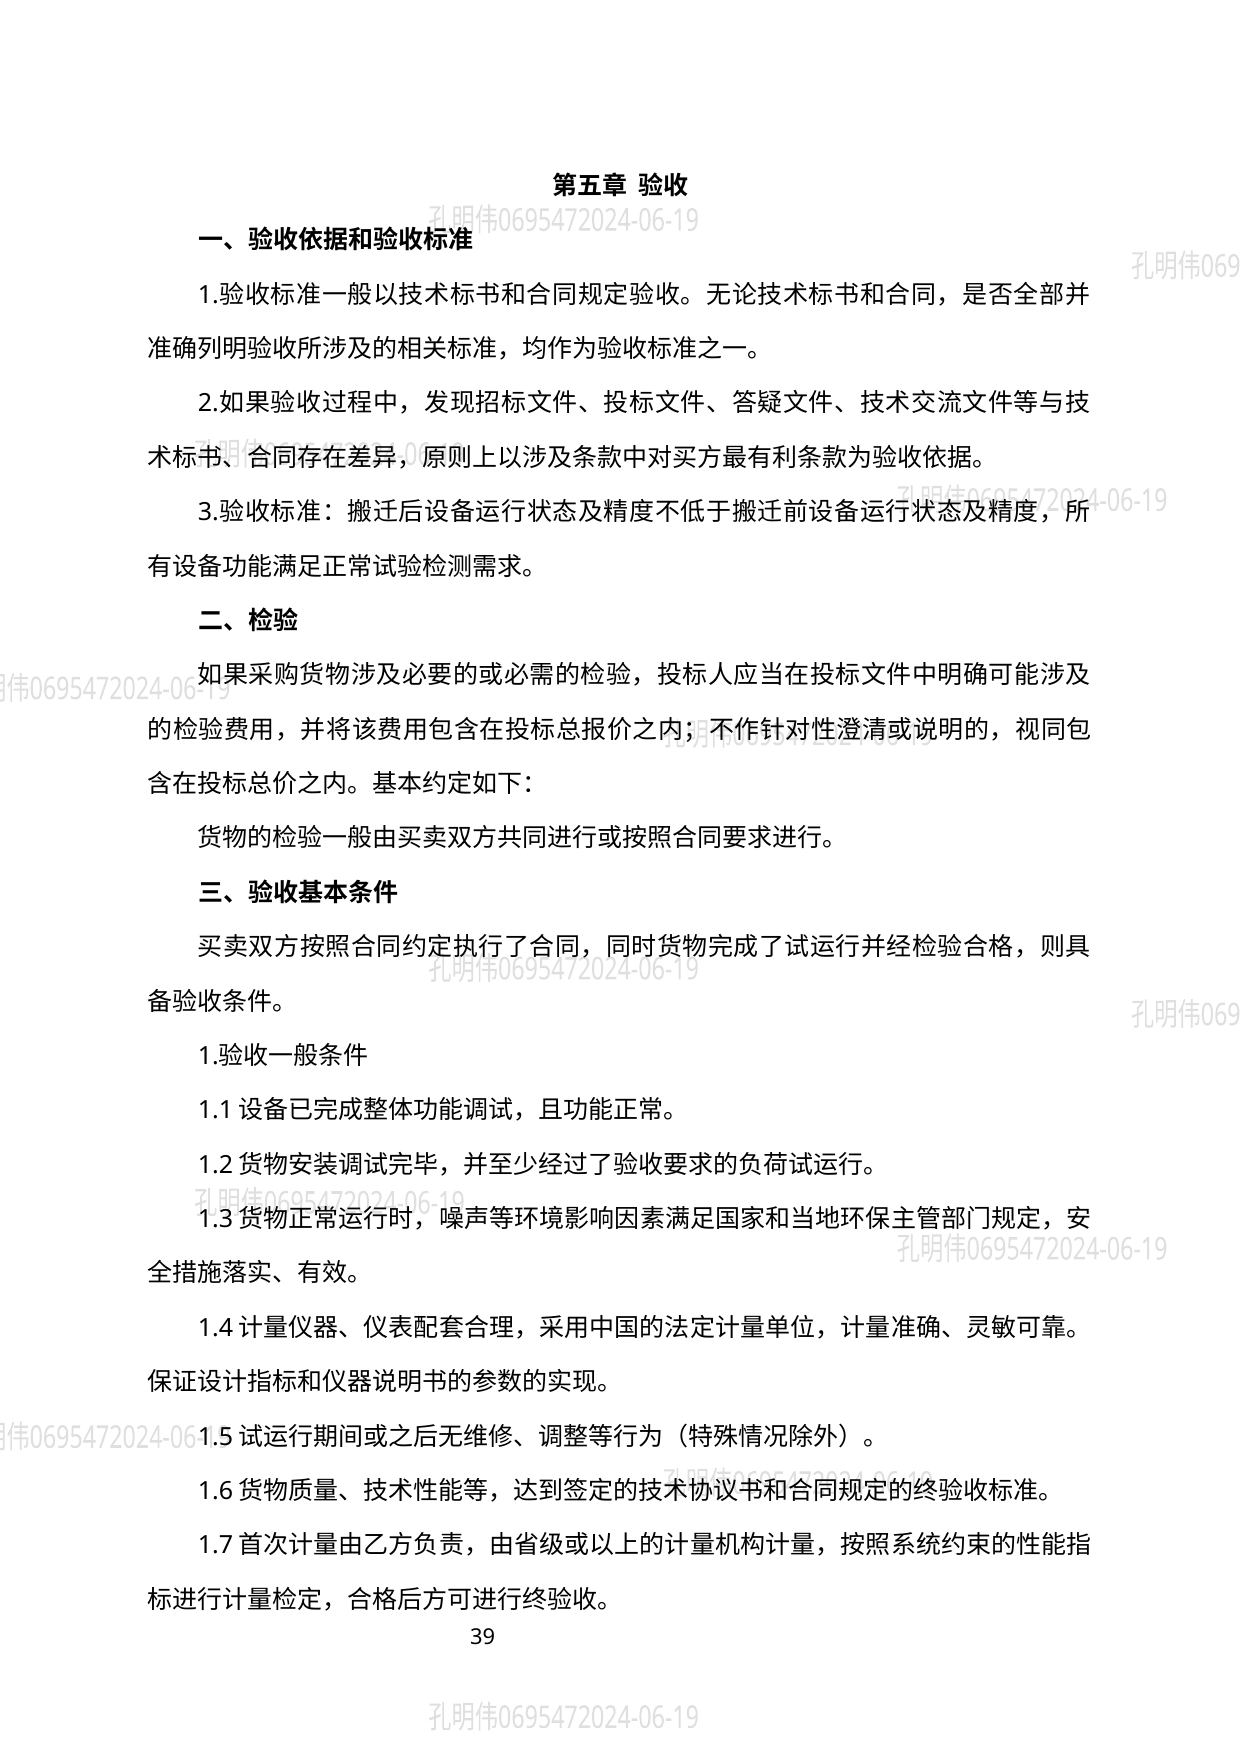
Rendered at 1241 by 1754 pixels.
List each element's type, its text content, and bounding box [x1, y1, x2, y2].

text 1.2货物安装调试完毕，并至少经过了验收要求的负荷试运行。 [148, 1144, 1092, 1180]
text 1.4计量仪器、仪表配套合理，采用中国的法定计量单位，计量准确、灵敏可靠。保证设计指标和仪器说明书的参数的实现。 [148, 1307, 1092, 1398]
text 第五章 验收 [148, 165, 1092, 202]
text 二、检验 [148, 600, 1092, 637]
text 3.验收标准：搬迁后设备运行状态及精度不低于搬迁前设备运行状态及精度，所有设备功能满足正常试验检测需求。 [148, 492, 1092, 582]
text 1.5试运行期间或之后无维修、调整等行为（特殊情况除外）。 [148, 1416, 1092, 1452]
text 1.验收一般条件 [148, 1035, 1092, 1072]
text 货物的检验一般由买卖双方共同进行或按照合同要求进行。 [148, 818, 1092, 854]
text 买卖双方按照合同约定执行了合同，同时货物完成了试运行并经检验合格，则具备验收条件。 [148, 927, 1092, 1017]
text 1.6货物质量、技术性能等，达到签定的技术协议书和合同规定的终验收标准。 [148, 1470, 1092, 1507]
text 1.7首次计量由乙方负责，由省级或以上的计量机构计量，按照系统约束的性能指标进行计量检定，合格后方可进行终验收。 [148, 1525, 1092, 1615]
text 1.3货物正常运行时，噪声等环境影响因素满足国家和当地环保主管部门规定，安全措施落实、有效。 [148, 1198, 1092, 1289]
text 2.如果验收过程中，发现招标文件、投标文件、答疑文件、技术交流文件等与技术标书、合同存在差异，原则上以涉及条款中对买方最有利条款为验收依据。 [148, 383, 1092, 473]
text 一、验收依据和验收标准 [148, 220, 1092, 256]
text 如果采购货物涉及必要的或必需的检验，投标人应当在投标文件中明确可能涉及的检验费用，并将该费用包含在投标总报价之内；不作针对性澄清或说明的，视同包含在投标总价之内。基本约定如下： [148, 655, 1092, 800]
text 三、验收基本条件 [148, 872, 1092, 908]
text 1.验收标准一般以技术标书和合同规定验收。无论技术标书和合同，是否全部并准确列明验收所涉及的相关标准，均作为验收标准之一。 [148, 274, 1092, 365]
text 1.1设备已完成整体功能调试，且功能正常。 [148, 1090, 1092, 1126]
